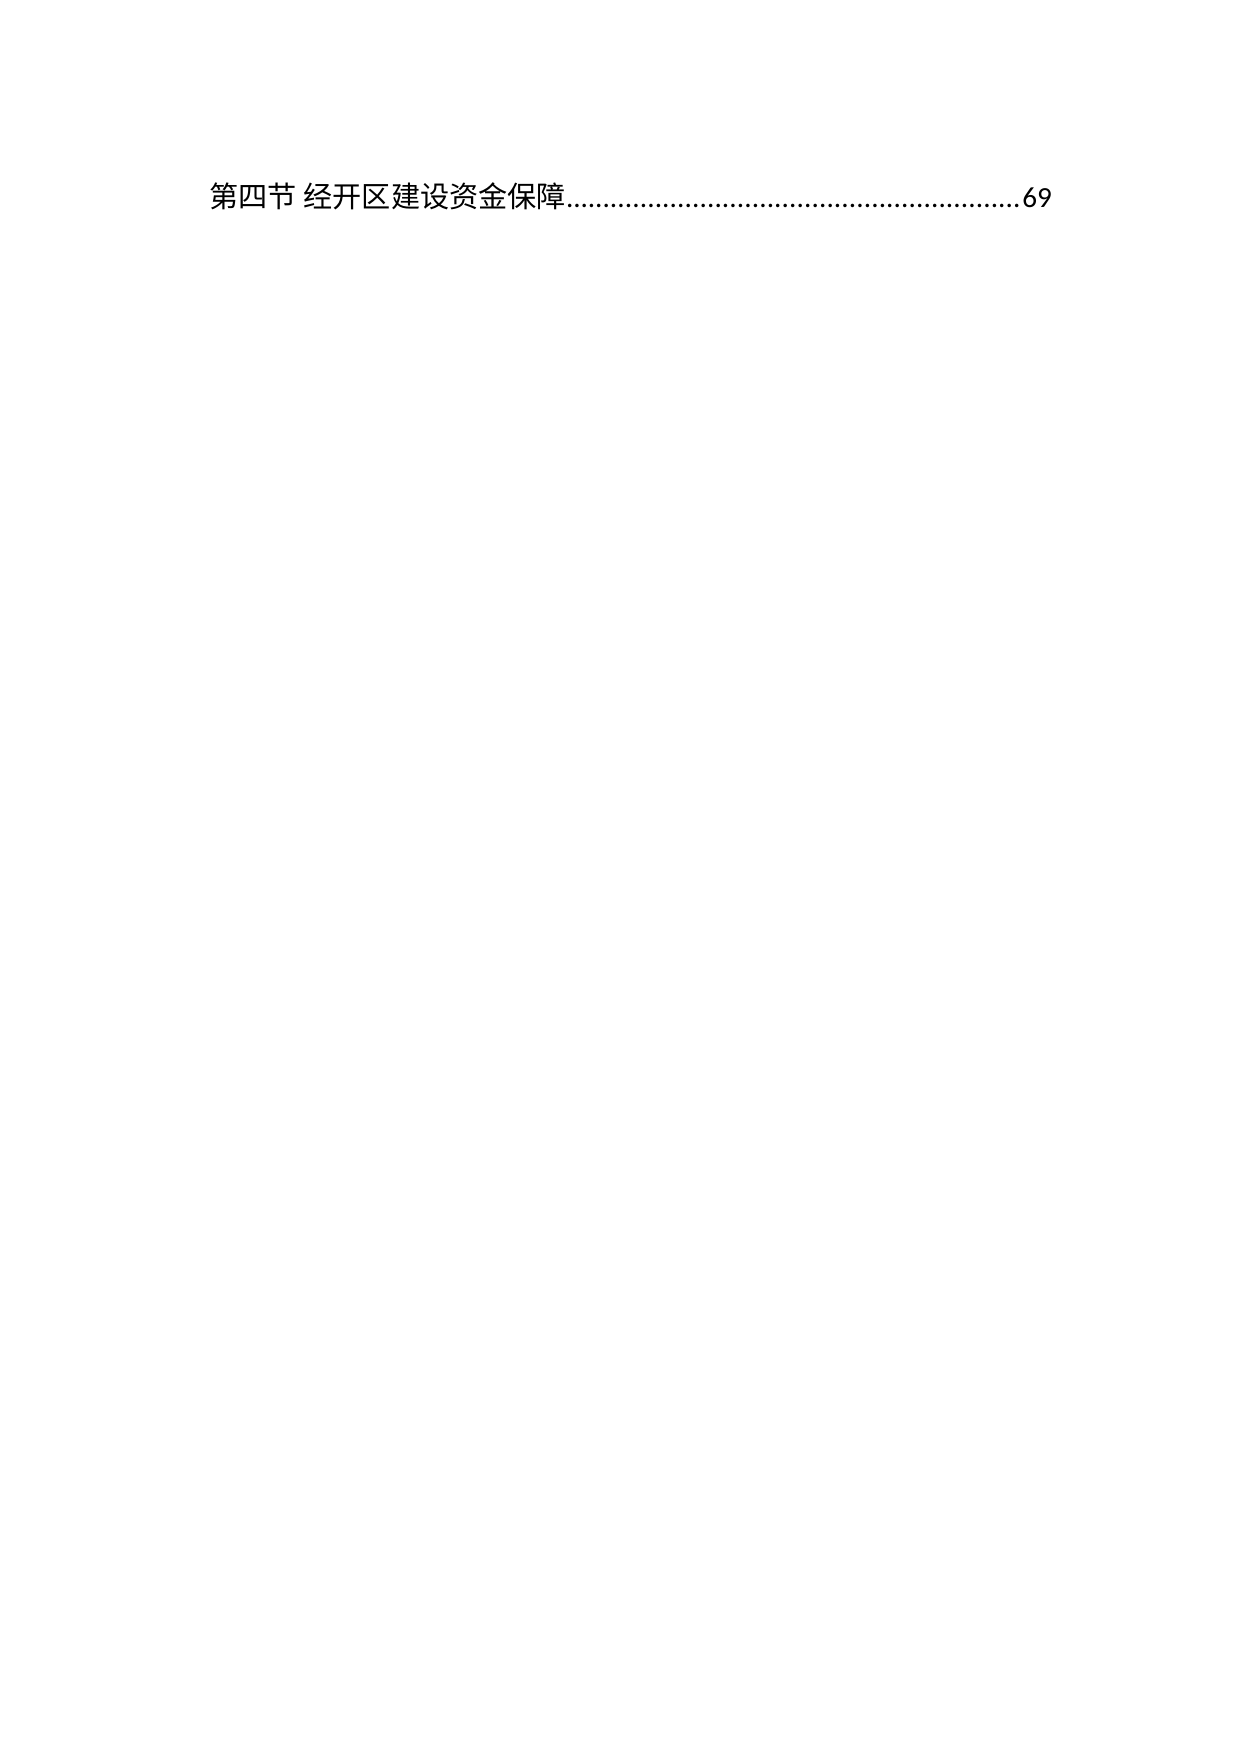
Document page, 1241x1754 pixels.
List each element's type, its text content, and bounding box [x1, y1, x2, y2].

text 第四节 经开区建设资金保障 69 [209, 162, 1053, 227]
